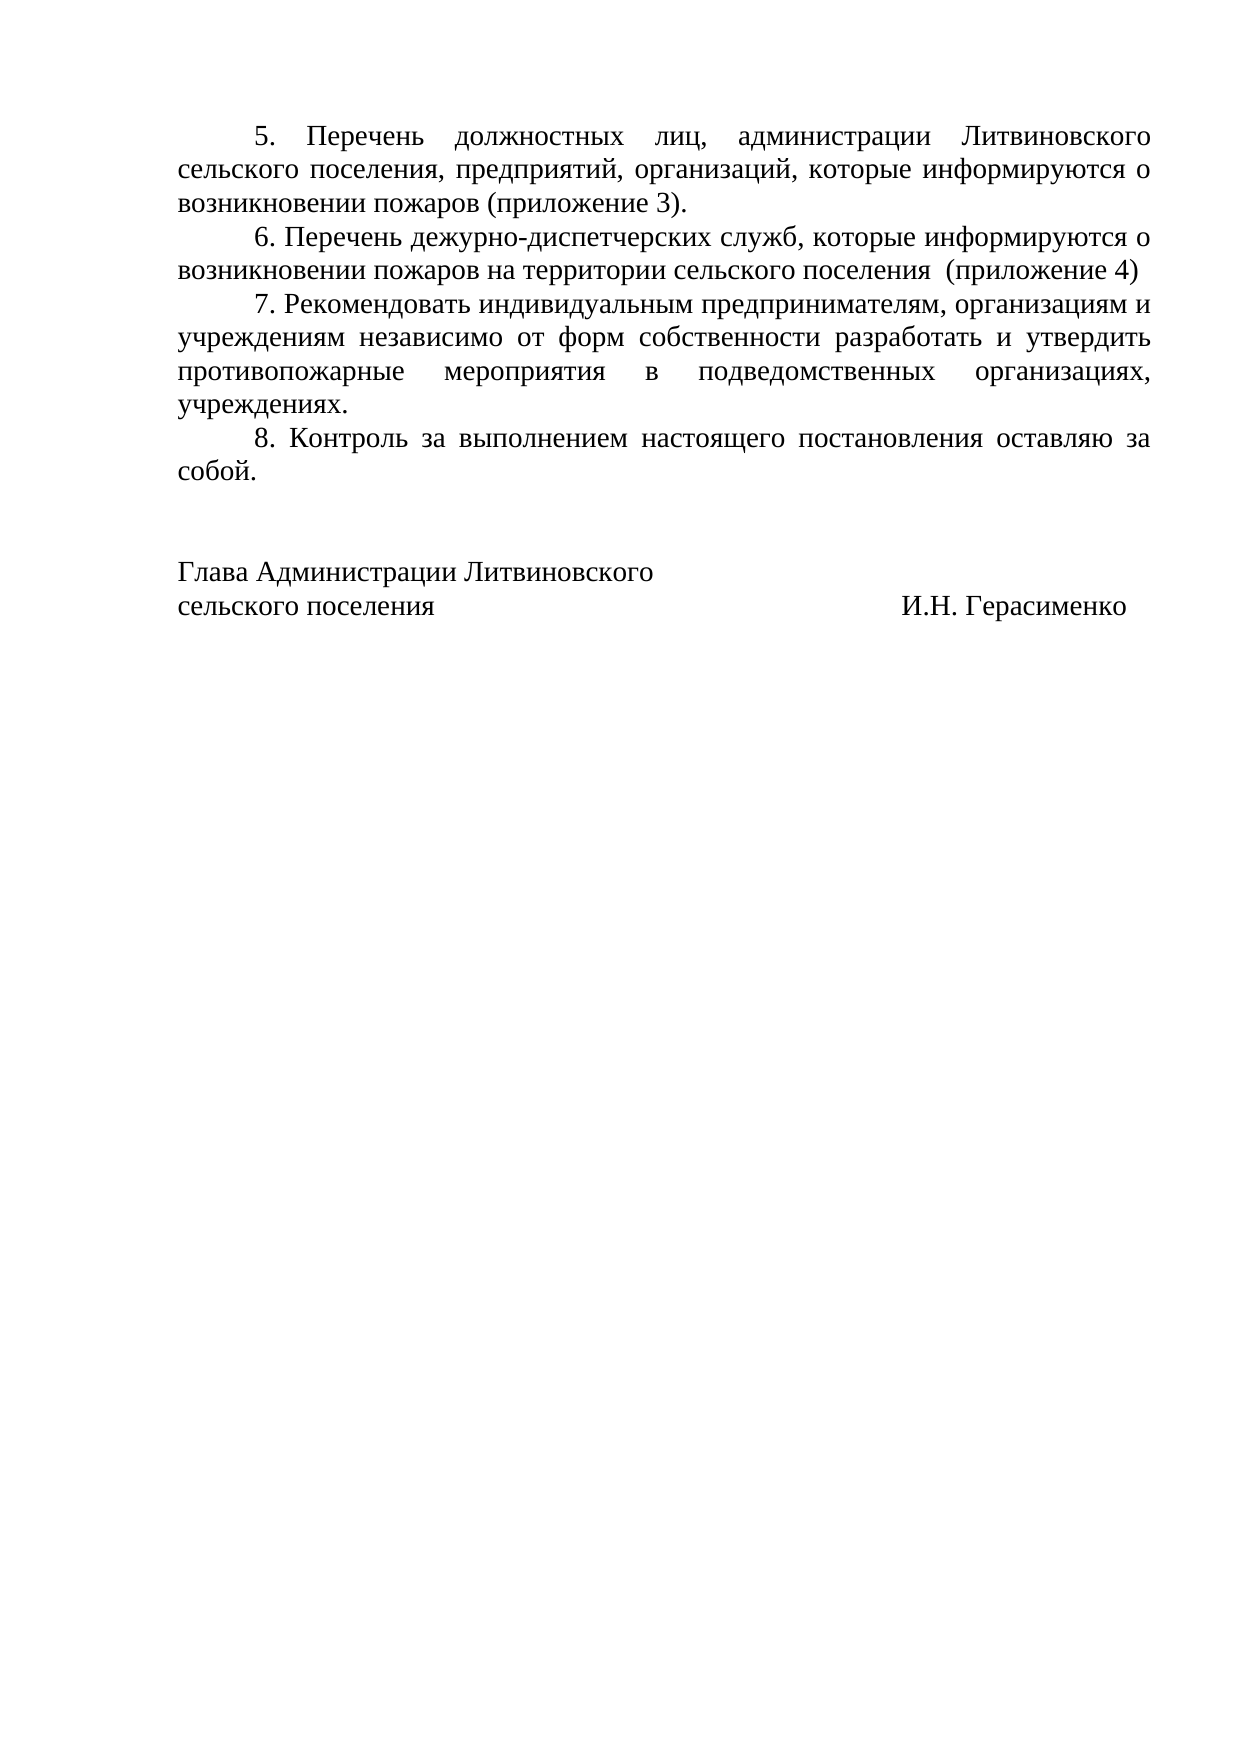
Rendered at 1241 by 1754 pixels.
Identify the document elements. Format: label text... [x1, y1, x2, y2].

text 6. Перечень дежурно-диспетчерских служб, которые информируются о возникновении пожаров на территории сельского поселения (приложение 4) [177, 219, 1152, 286]
text 5. Перечень должностных лиц, администрации Литвиновского сельского поселения, предприятий, организаций, которые информируются о возникновении пожаров (приложение 3). [177, 118, 1152, 219]
text Глава Администрации Литвиновского [177, 554, 1152, 588]
text 8. Контроль за выполнением настоящего постановления оставляю за собой. [177, 420, 1152, 487]
text 7. Рекомендовать индивидуальным предпринимателям, организациям и учреждениям независимо от форм собственности разработать и утвердить противопожарные мероприятия в подведомственных организациях, учреждениях. [177, 286, 1152, 420]
text сельского поселения И.Н. Герасименко [177, 588, 1152, 621]
